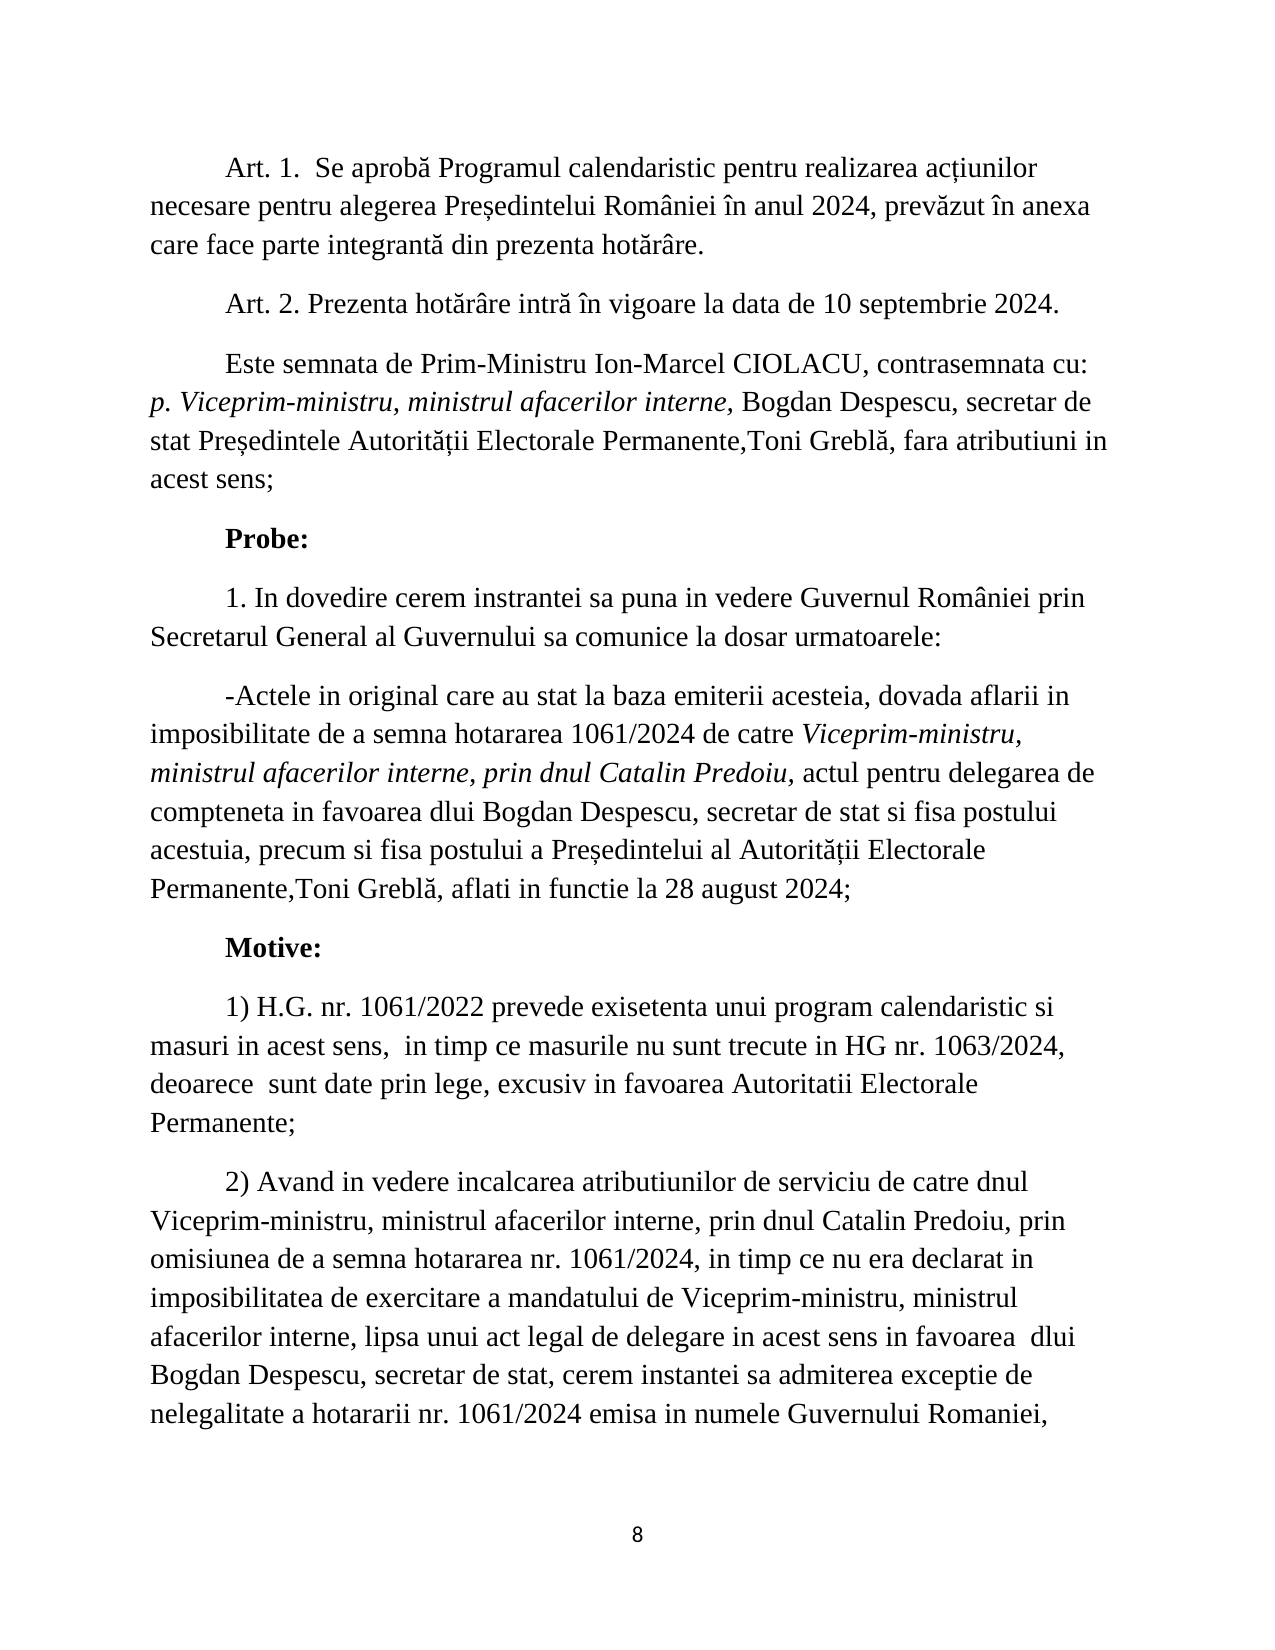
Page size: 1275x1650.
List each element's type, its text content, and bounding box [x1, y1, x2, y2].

text Art. 2. Prezenta hotărâre intră în vigoare la data de 10 septembrie 2024. [150, 286, 1125, 320]
text 1) H.G. nr. 1061/2022 prevede exisetenta unui program calendaristic si masuri in acest sens, in timp ce masurile nu sunt trecute in HG nr. 1063/2024, deoarece sunt date prin lege, excusiv in favoarea Autoritatii Electorale Permanente; [150, 989, 1125, 1139]
text Probe: [150, 521, 1125, 554]
text -Actele in original care au stat la baza emiterii acesteia, dovada aflarii in imposibilitate de a semna hotararea 1061/2024 de catre Viceprim-ministru, ministrul afacerilor interne, prin dnul Catalin Predoiu, actul pentru delegarea de compteneta in favoarea dlui Bogdan Despescu, secretar de stat si fisa postului acestuia, precum si fisa postului a Președintelui al Autorității Electorale Permanente,Toni Greblă, aflati in functie la 28 august 2024; [150, 678, 1125, 904]
text Este semnata de Prim-Ministru Ion-Marcel CIOLACU, contrasemnata cu: p. Viceprim-ministru, ministrul afacerilor interne, Bogdan Despescu, secretar de stat Președintele Autorității Electorale Permanente,Toni Greblă, fara atributiuni in acest sens; [150, 346, 1125, 495]
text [150, 1164, 1125, 1429]
text 1. In dovedire cerem instrantei sa puna in vedere Guvernul României prin Secretarul General al Guvernului sa comunice la dosar urmatoarele: [150, 580, 1125, 652]
text Art. 1. Se aprobă Programul calendaristic pentru realizarea acțiunilor necesare pentru alegerea Președintelui României în anul 2024, prevăzut în anexa care face parte integrantă din prezenta hotărâre. [150, 150, 1125, 261]
text Motive: [150, 930, 1125, 964]
